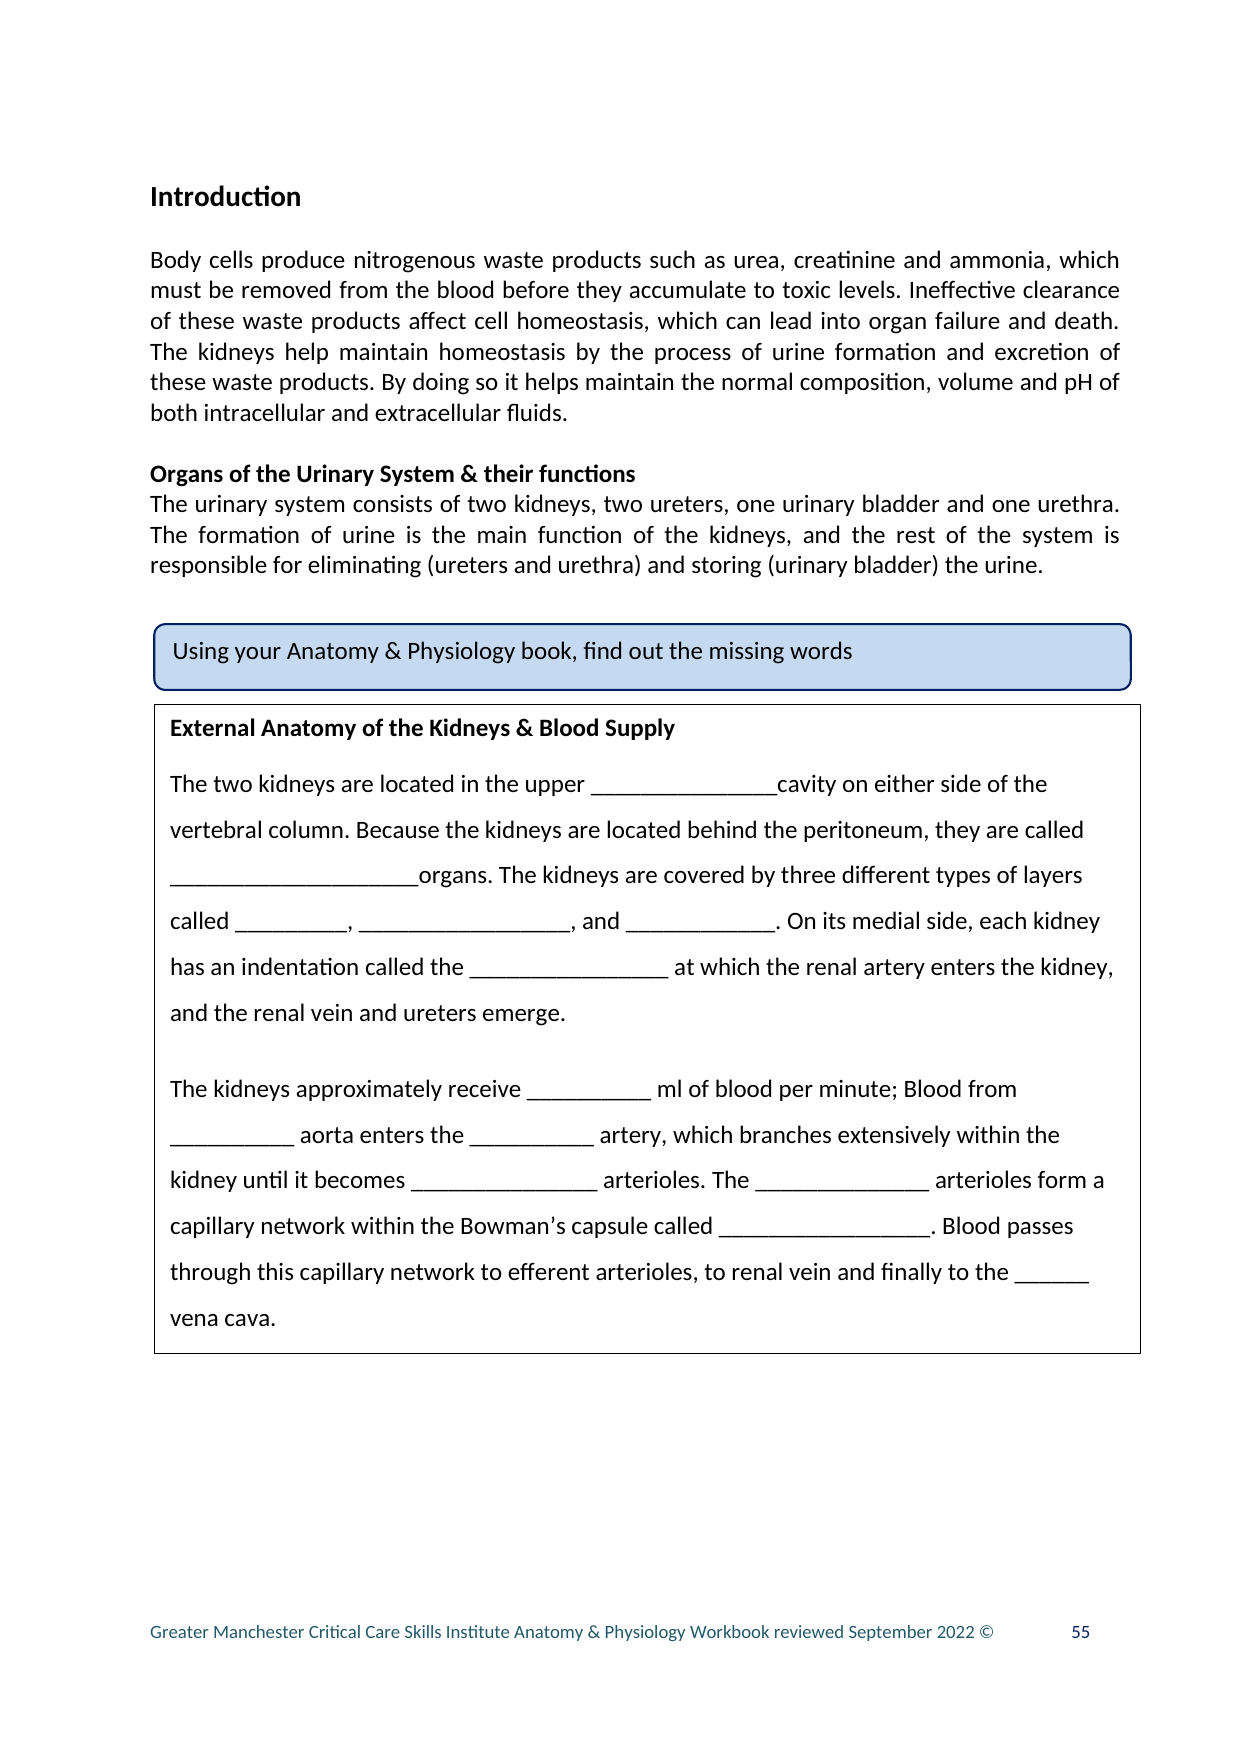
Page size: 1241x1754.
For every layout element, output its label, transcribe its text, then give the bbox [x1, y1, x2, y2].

text Introduction [150, 178, 1122, 214]
text Body cells produce nitrogenous waste products such as urea, creatinine and ammonia, which must be removed from the blood before they accumulate to toxic levels. Ineffective clearance of these waste products affect cell homeostasis, which can lead into organ failure and death. The kidneys help maintain homeostasis by the process of urine formation and excretion of these waste products. By doing so it helps maintain the normal composition, volume and pH of both intracellular and extracellular fluids. [150, 244, 1122, 427]
text Organs of the Urinary System & their functions [150, 458, 1122, 488]
text The urinary system consists of two kidneys, two ureters, one urinary bladder and one urethra. The formation of urine is the main function of the kidneys, and the rest of the system is responsible for eliminating (ureters and urethra) and storing (urinary bladder) the urine. [150, 488, 1122, 580]
